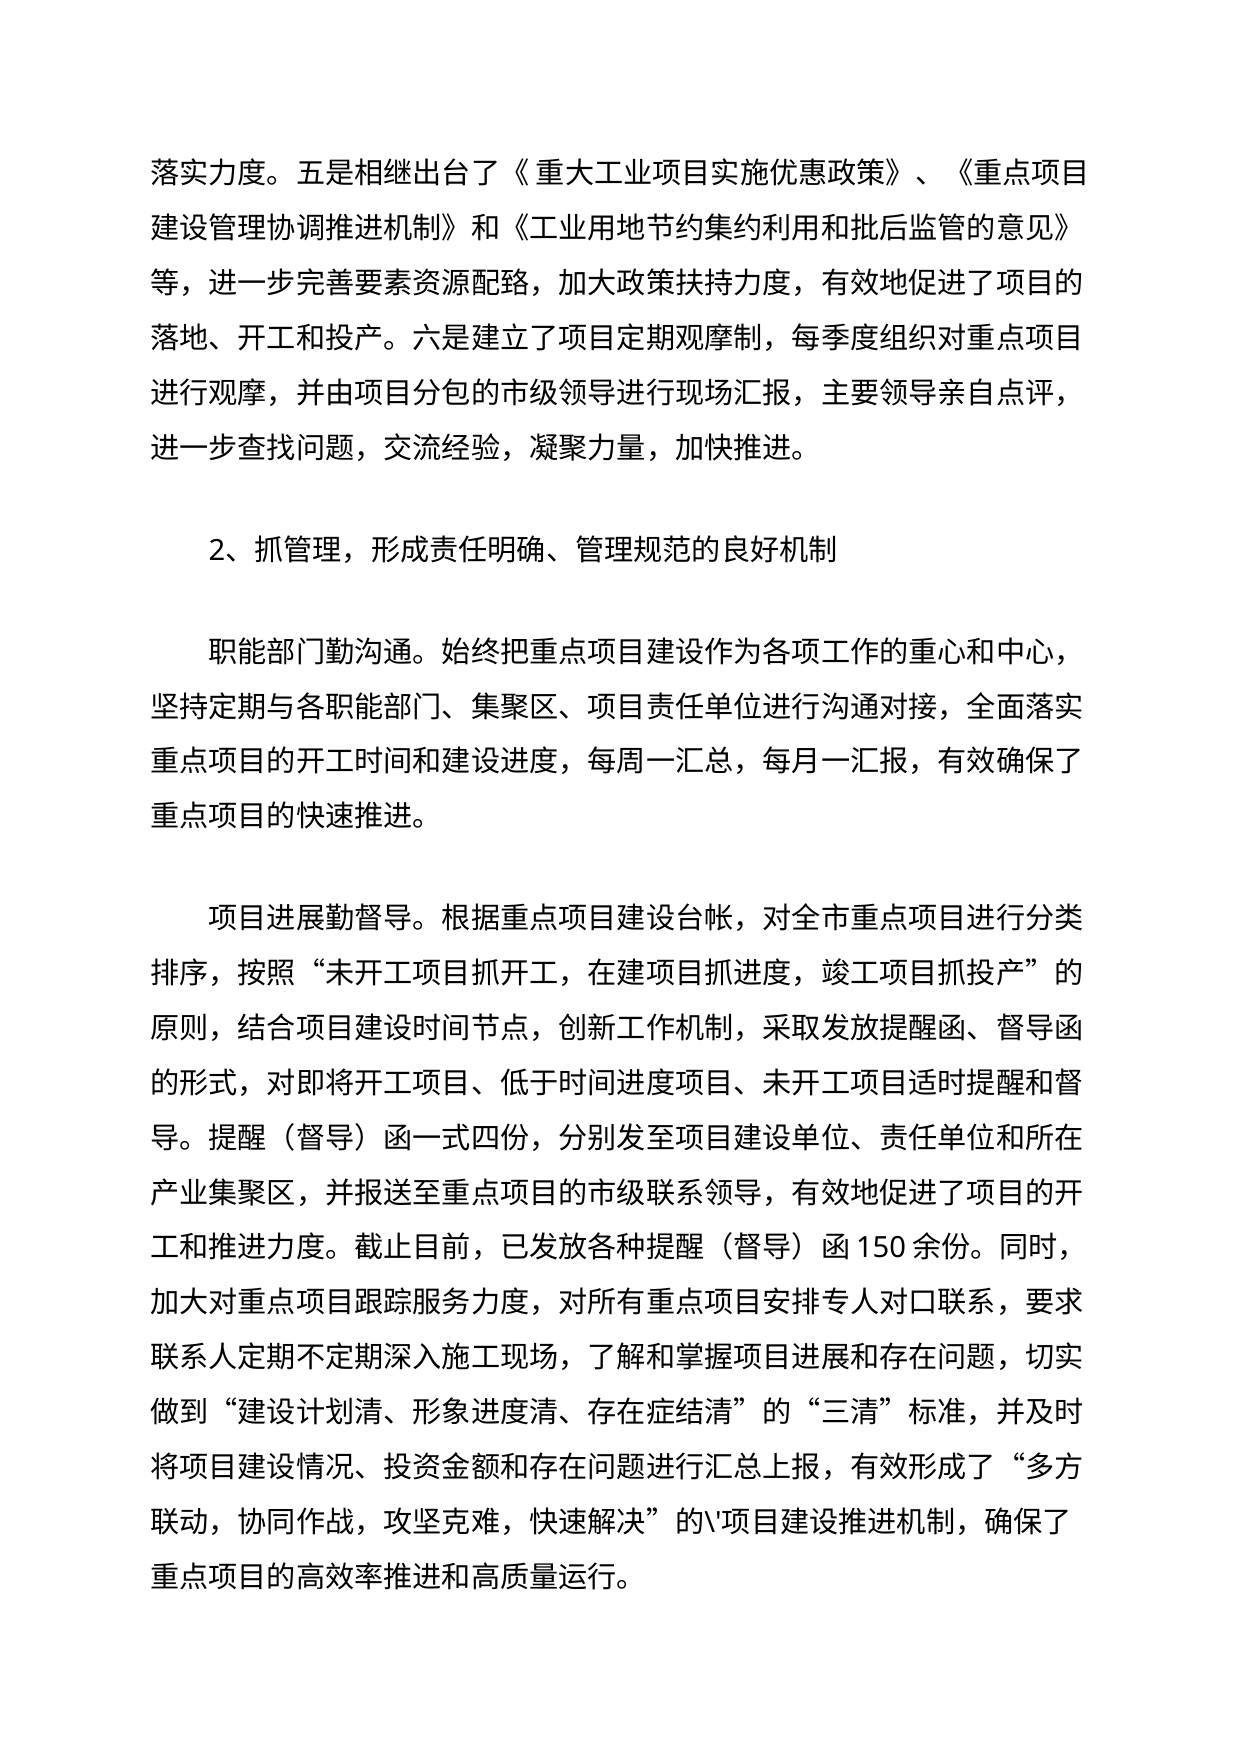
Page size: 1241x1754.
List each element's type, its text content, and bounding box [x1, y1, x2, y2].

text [150, 150, 1090, 467]
text 2、抓管理，形成责任明确、管理规范的良好机制 [150, 526, 1090, 569]
text 职能部门勤沟通。始终把重点项目建设作为各项工作的重心和中心，坚持定期与各职能部门、集聚区、项目责任单位进行沟通对接，全面落实重点项目的开工时间和建设进度，每周一汇总，每月一汇报，有效确保了重点项目的快速推进。 [150, 628, 1090, 835]
text 项目进展勤督导。根据重点项目建设台帐，对全市重点项目进行分类排序，按照“未开工项目抓开工，在建项目抓进度，竣工项目抓投产”的原则，结合项目建设时间节点，创新工作机制，采取发放提醒函、督导函的形式，对即将开工项目、低于时间进度项目、未开工项目适时提醒和督导。提醒（督导）函一式四份，分别发至项目建设单位、责任单位和所在产业集聚区，并报送至重点项目的市级联系领导，有效地促进了项目的开工和推进力度。截止目前，已发放各种提醒（督导）函150余份。同时，加大对重点项目跟踪服务力度，对所有重点项目安排专人对口联系，要求联系人定期不定期深入施工现场，了解和掌握项目进展和存在问题，切实做到“建设计划清、形象进度清、存在症结清”的“三清”标准，并及时将项目建设情况、投资金额和存在问题进行汇总上报，有效形成了“多方联动，协同作战，攻坚克难，快速解决”的\'项目建设推进机制，确保了重点项目的高效率推进和高质量运行。 [150, 895, 1090, 1596]
